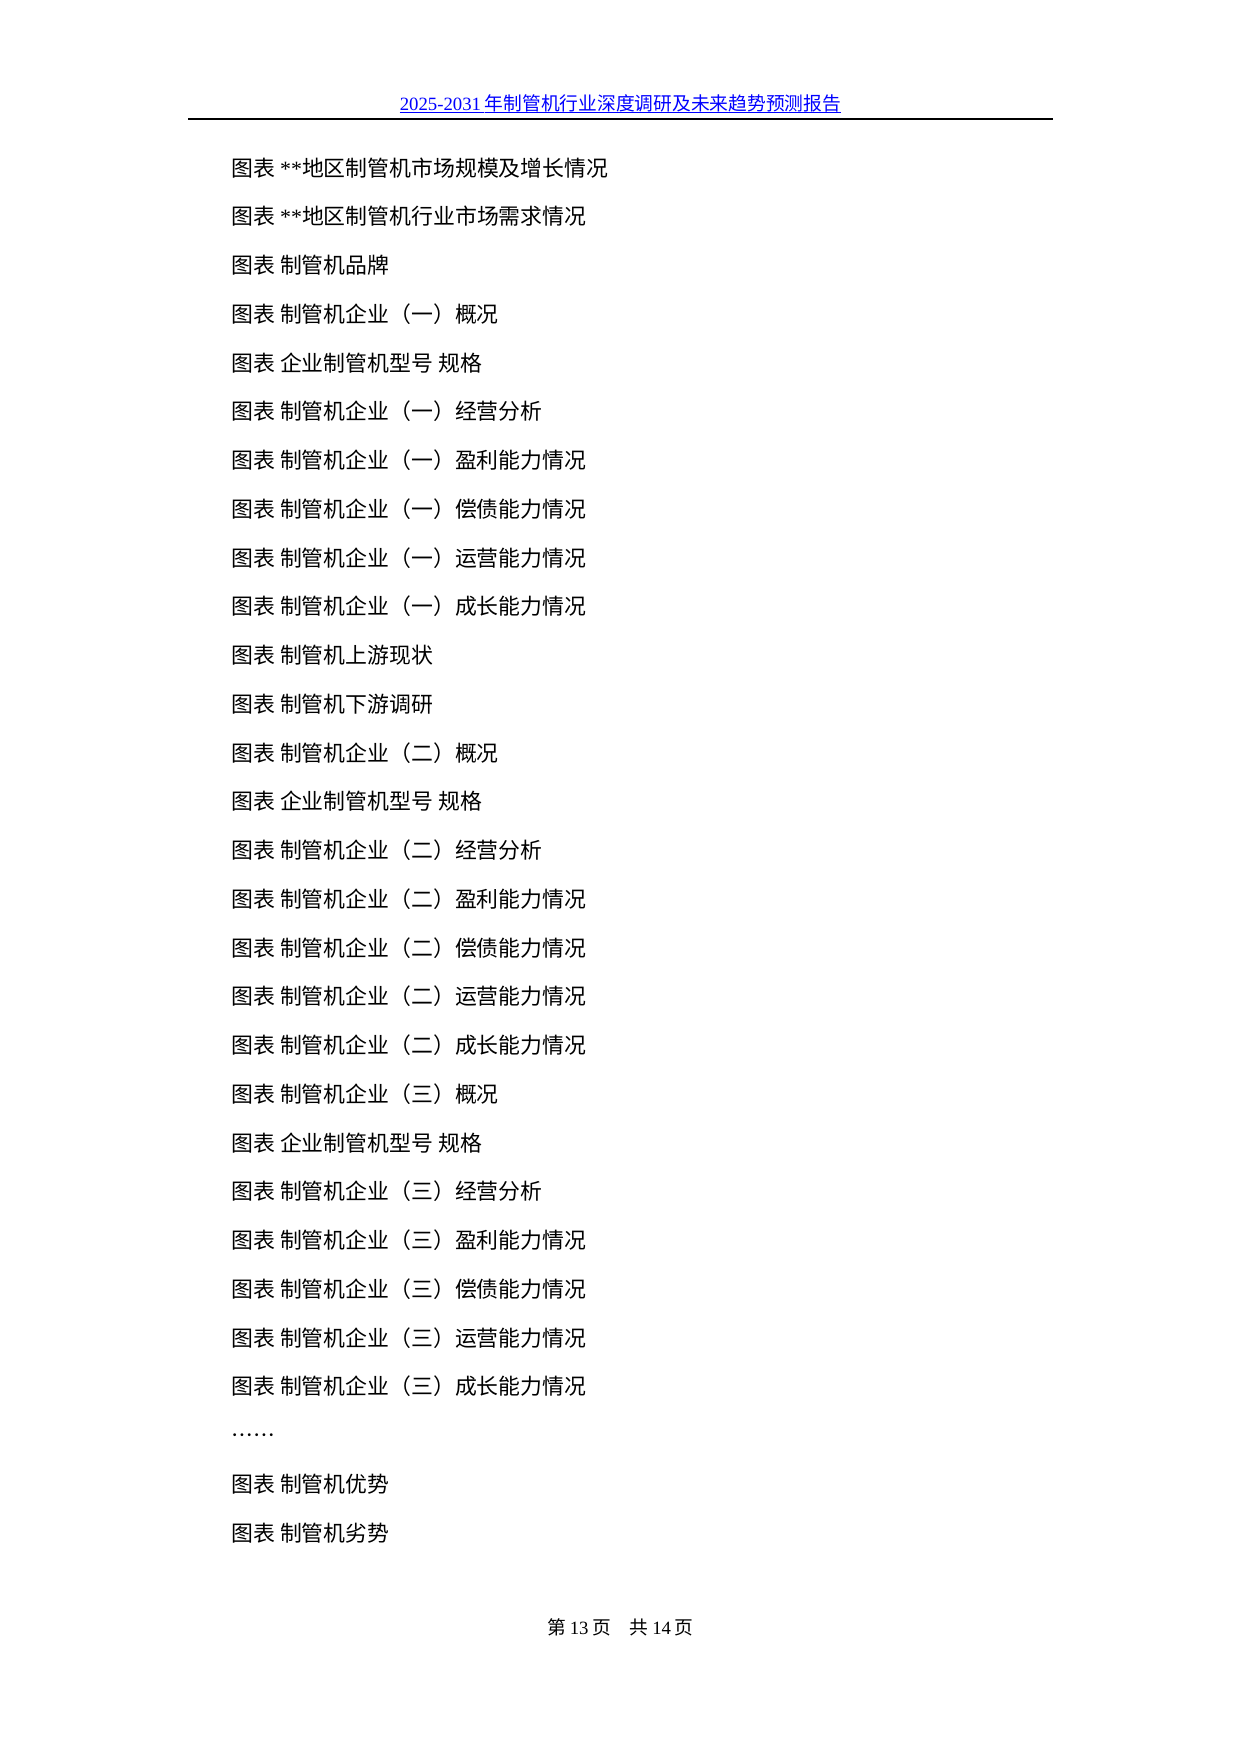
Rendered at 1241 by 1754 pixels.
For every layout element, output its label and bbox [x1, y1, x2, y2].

text [187, 150, 1053, 1548]
